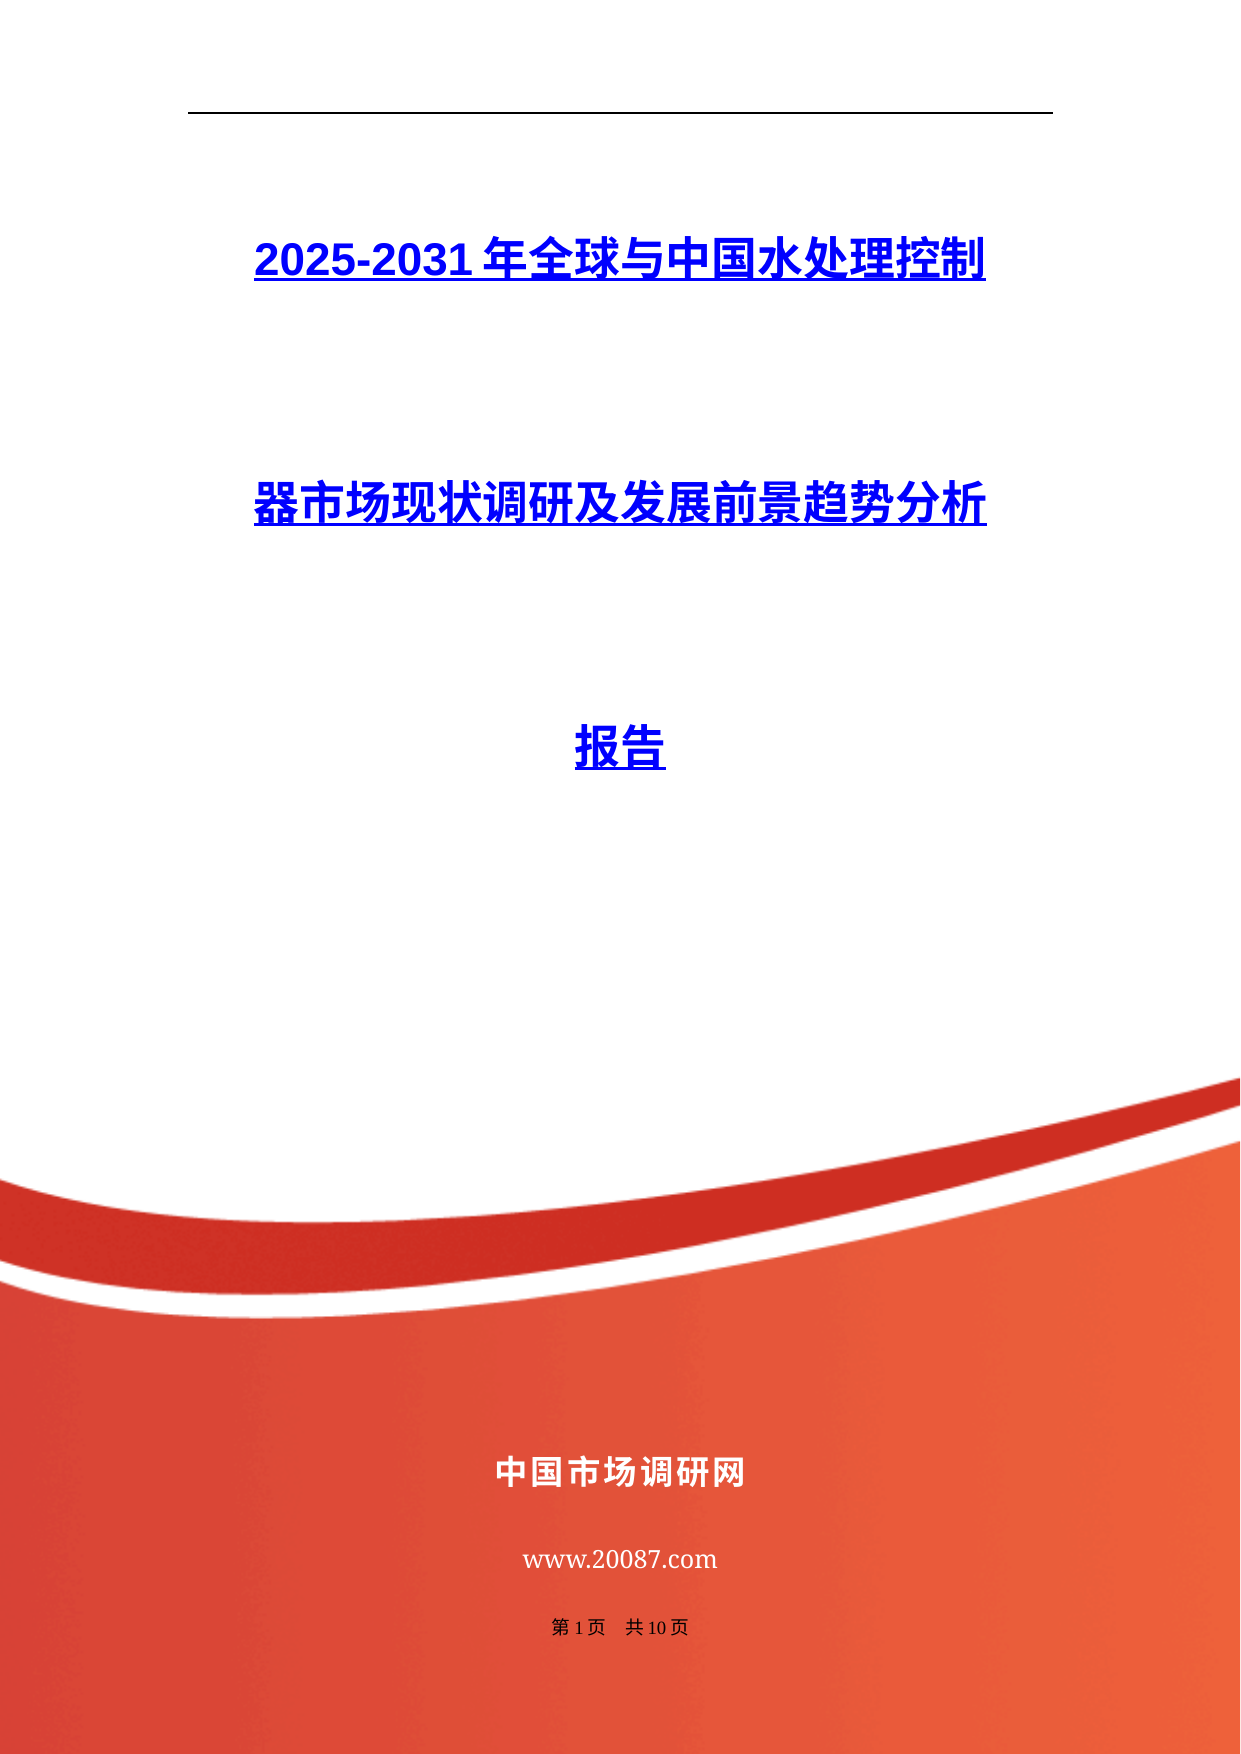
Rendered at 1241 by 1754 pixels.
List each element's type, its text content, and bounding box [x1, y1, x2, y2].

subtitle 中国市场调研网 [187, 1437, 1053, 1502]
text www.20087.com [187, 1526, 1053, 1591]
table_header 2025-2031年全球与中国水处理控制器市场现状调研及发展前景趋势分析报告 [188, 207, 1053, 871]
picture [0, 1006, 1241, 1754]
